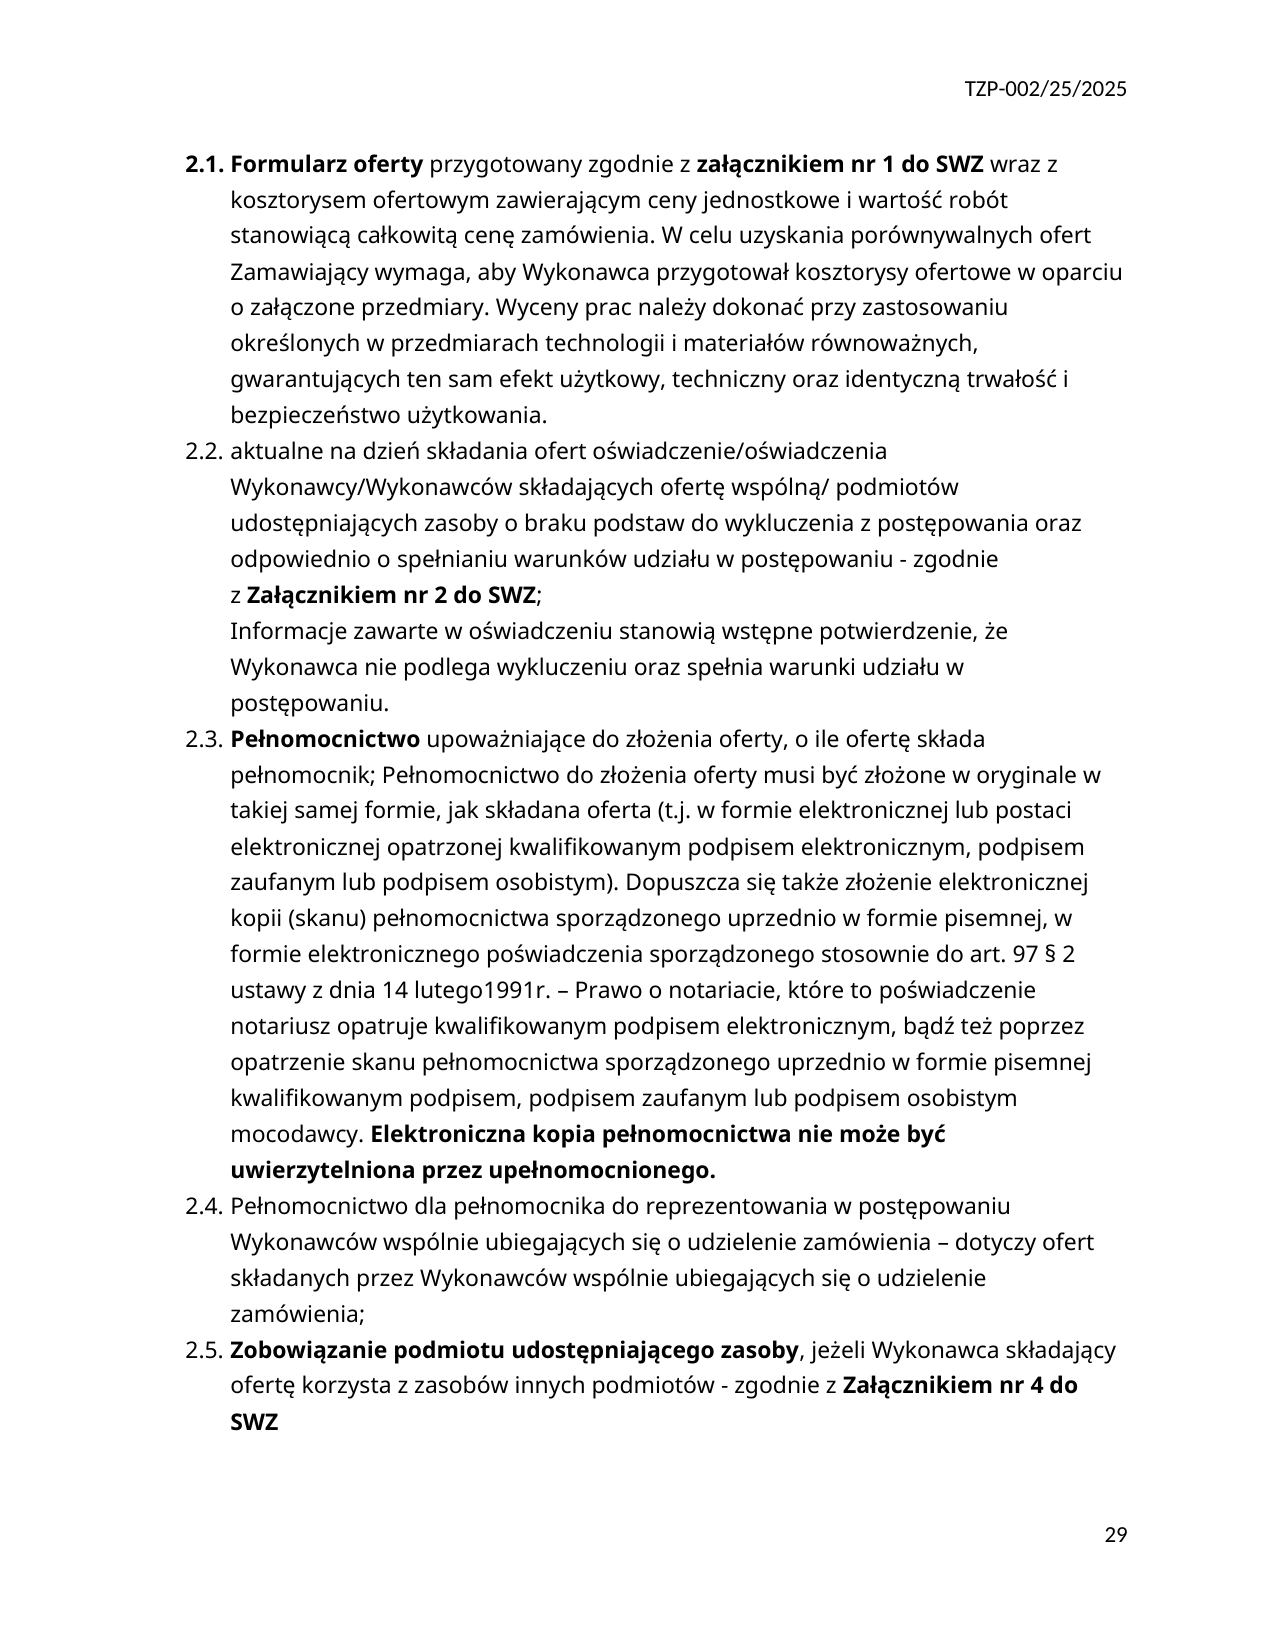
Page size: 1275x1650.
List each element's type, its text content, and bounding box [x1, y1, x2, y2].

list Informacje zawarte w oświadczeniu stanowią wstępne potwierdzenie, że Wykonawca nie podlega wykluczeniu oraz spełnia warunki udziału w postępowaniu. [230, 615, 1127, 718]
list Pełnomocnictwo dla pełnomocnika do reprezentowania w postępowaniu Wykonawców wspólnie ubiegających się o udzielenie zamówienia – dotyczy ofert składanych przez Wykonawców wspólnie ubiegających się o udzielenie zamówienia; [185, 1190, 1127, 1329]
list Pełnomocnictwo upoważniające do złożenia oferty, o ile ofertę składa pełnomocnik; Pełnomocnictwo do złożenia oferty musi być złożone w oryginale w takiej samej formie, jak składana oferta (t.j. w formie elektronicznej lub postaci elektronicznej opatrzonej kwalifikowanym podpisem elektronicznym, podpisem zaufanym lub podpisem osobistym). Dopuszcza się także złożenie elektronicznej kopii (skanu) pełnomocnictwa sporządzonego uprzednio w formie pisemnej, w formie elektronicznego poświadczenia sporządzonego stosownie do art. 97 § 2 ustawy z dnia 14 lutego1991r. – Prawo o notariacie, które to poświadczenie notariusz opatruje kwalifikowanym podpisem elektronicznym, bądź też poprzez opatrzenie skanu pełnomocnictwa sporządzonego uprzednio w formie pisemnej kwalifikowanym podpisem, podpisem zaufanym lub podpisem osobistym mocodawcy. Elektroniczna kopia pełnomocnictwa nie może być uwierzytelniona przez upełnomocnionego. [185, 723, 1127, 1185]
list aktualne na dzień składania ofert oświadczenie/oświadczenia Wykonawcy/Wykonawców składających ofertę wspólną/ podmiotów udostępniających zasoby o braku podstaw do wykluczenia z postępowania oraz odpowiednio o spełnianiu warunków udziału w postępowaniu - zgodnie z Załącznikiem nr 2 do SWZ; [185, 435, 1127, 610]
list Formularz oferty przygotowany zgodnie z załącznikiem nr 1 do SWZ wraz z kosztorysem ofertowym zawierającym ceny jednostkowe i wartość robót stanowiącą całkowitą cenę zamówienia. W celu uzyskania porównywalnych ofert Zamawiający wymaga, aby Wykonawca przygotował kosztorysy ofertowe w oparciu o załączone przedmiary. Wyceny prac należy dokonać przy zastosowaniu określonych w przedmiarach technologii i materiałów równoważnych, gwarantujących ten sam efekt użytkowy, techniczny oraz identyczną trwałość i bezpieczeństwo użytkowania. [185, 148, 1127, 430]
list Zobowiązanie podmiotu udostępniającego zasoby, jeżeli Wykonawca składający ofertę korzysta z zasobów innych podmiotów - zgodnie z Załącznikiem nr 4 do SWZ [185, 1333, 1127, 1437]
